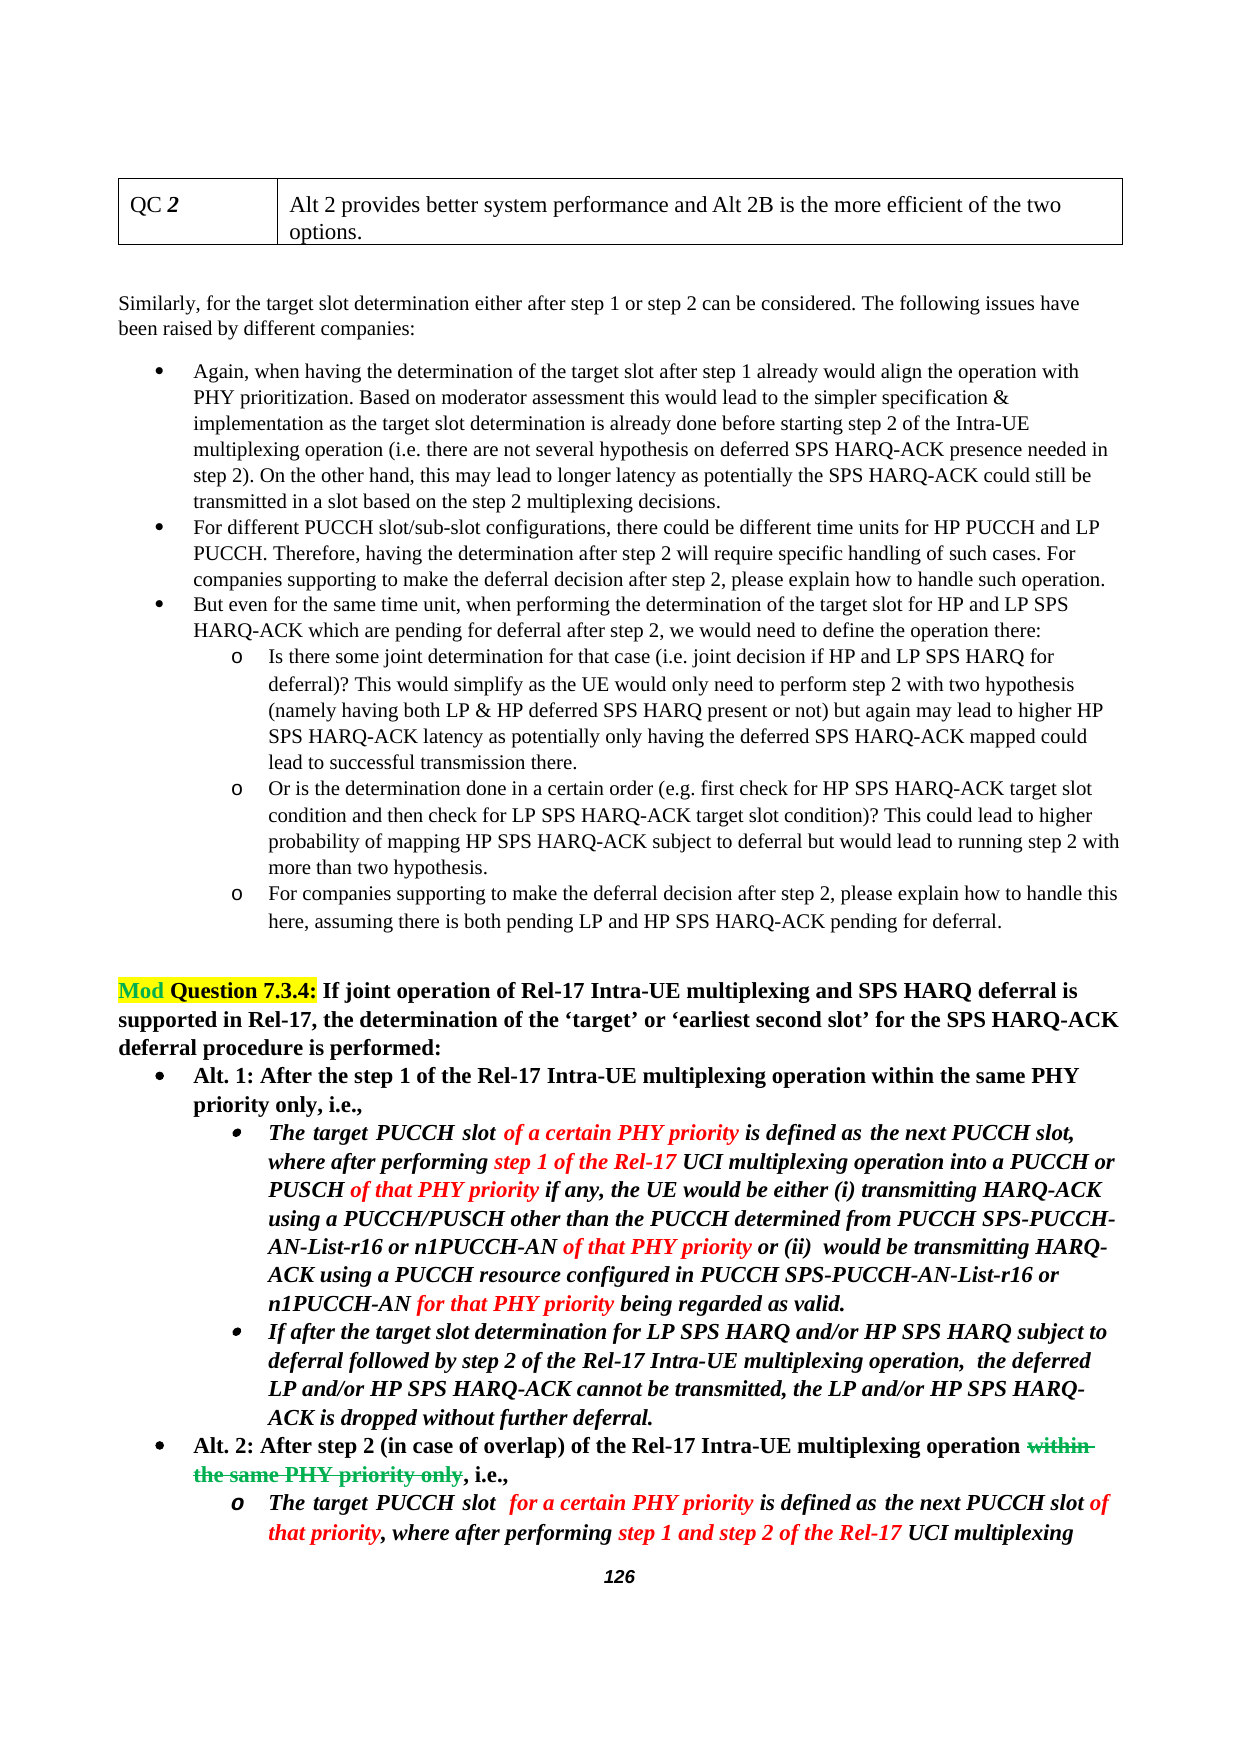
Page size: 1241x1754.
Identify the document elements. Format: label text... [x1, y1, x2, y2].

list For different PUCCH slot/sub-slot configurations, there could be different time units for HP PUCCH and LP PUCCH. Therefore, having the determination after step 2 will require specific handling of such cases. For companies supporting to make the deferral decision after step 2, please explain how to handle such operation. [156, 514, 1122, 591]
list Alt. 1: After the step 1 of the Rel-17 Intra-UE multiplexing operation within the same PHY priority only, i.e., [156, 1062, 1122, 1117]
list The target PUCCH slot of a certain PHY priority is defined as the next PUCCH slot, where after performing step 1 of the Rel-17 UCI multiplexing operation into a PUCCH or PUSCH of that PHY priority if any, the UE would be either (i) transmitting HARQ-ACK using a PUCCH/PUSCH other than the PUCCH determined from PUCCH SPS-PUCCH-AN-List-r16 or n1PUCCH-AN of that PHY priority or (ii) would be transmitting HARQ-ACK using a PUCCH resource configured in PUCCH SPS-PUCCH-AN-List-r16 or n1PUCCH-AN for that PHY priority being regarded as valid. [231, 1119, 1122, 1316]
list Again, when having the determination of the target slot after step 1 already would align the operation with PHY prioritization. Based on moderator assessment this would lead to the simpler specification & implementation as the target slot determination is already done before starting step 2 of the Intra-UE multiplexing operation (i.e. there are not several hypothesis on deferred SPS HARQ-ACK presence needed in step 2). On the other hand, this may lead to longer latency as potentially the SPS HARQ-ACK could still be transmitted in a slot based on the step 2 multiplexing decisions. [156, 359, 1122, 513]
list For companies supporting to make the deferral decision after step 2, please explain how to handle this here, assuming there is both pending LP and HP SPS HARQ-ACK pending for deferral. [231, 881, 1122, 933]
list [231, 1489, 1122, 1546]
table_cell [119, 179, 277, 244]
list But even for the same time unit, when performing the determination of the target slot for HP and LP SPS HARQ-ACK which are pending for deferral after step 2, we would need to define the operation there: [156, 592, 1122, 642]
list If after the target slot determination for LP SPS HARQ and/or HP SPS HARQ subject to deferral followed by step 2 of the Rel-17 Intra-UE multiplexing operation, the deferred LP and/or HP SPS HARQ-ACK cannot be transmitted, the LP and/or HP SPS HARQ-ACK is dropped without further deferral. [231, 1318, 1122, 1430]
text Similarly, for the target slot determination either after step 1 or step 2 can be considered. The following issues have been raised by different companies: [118, 290, 1122, 340]
text Mod Question 7.3.4: If joint operation of Rel-17 Intra-UE multiplexing and SPS HARQ deferral is supported in Rel-17, the determination of the ‘target’ or ‘earliest second slot’ for the SPS HARQ-ACK deferral procedure is performed: [118, 977, 1122, 1060]
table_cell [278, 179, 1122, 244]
list Alt. 2: After step 2 (in case of overlap) of the Rel-17 Intra-UE multiplexing operation within the same PHY priority only, i.e., [156, 1432, 1122, 1487]
list Or is the determination done in a certain order (e.g. first check for HP SPS HARQ-ACK target slot condition and then check for LP SPS HARQ-ACK target slot condition)? This could lead to higher probability of mapping HP SPS HARQ-ACK subject to deferral but would lead to running step 2 with more than two hypothesis. [231, 776, 1122, 879]
list Is there some joint determination for that case (i.e. joint decision if HP and LP SPS HARQ for deferral)? This would simplify as the UE would only need to perform step 2 with two hypothesis (namely having both LP & HP deferred SPS HARQ present or not) but again may lead to higher HP SPS HARQ-ACK latency as potentially only having the deferred SPS HARQ-ACK mapped could lead to successful transmission there. [231, 644, 1122, 774]
